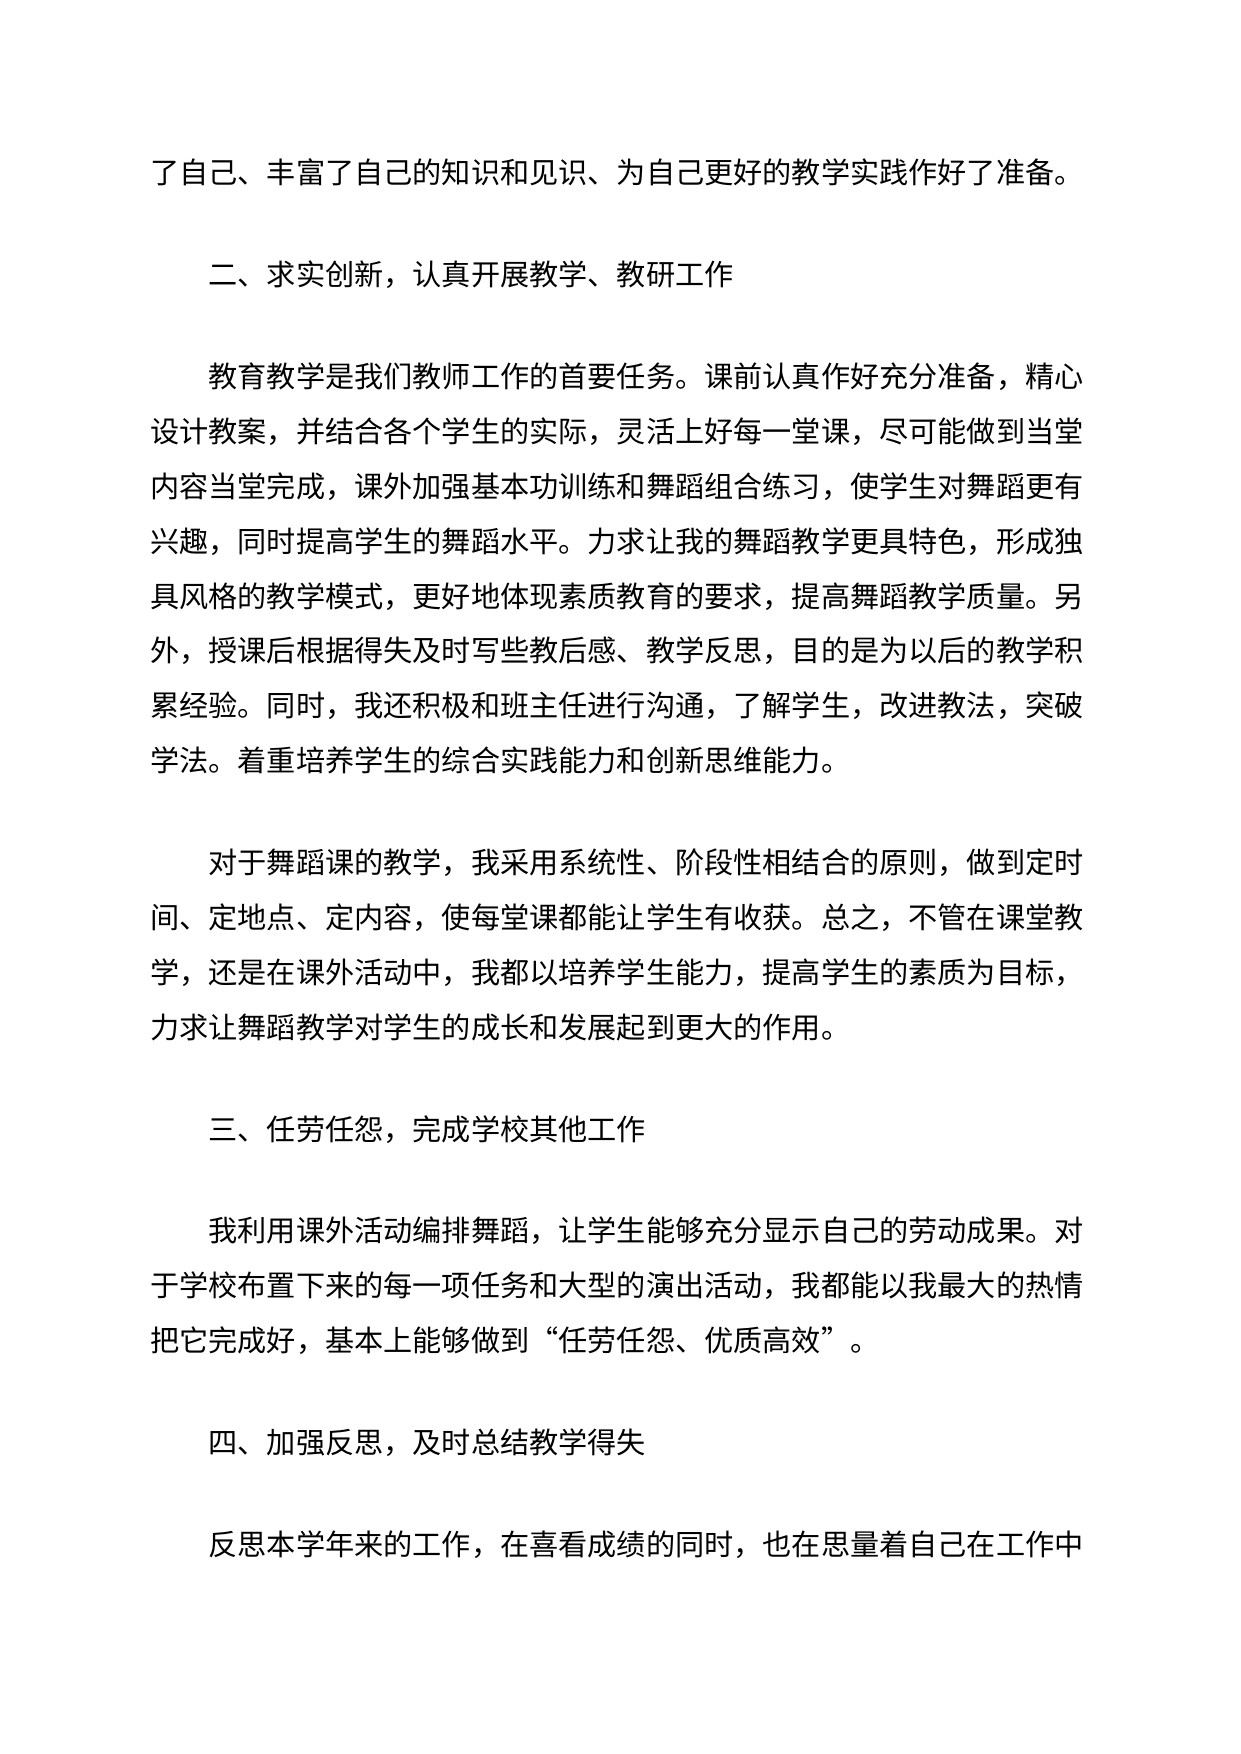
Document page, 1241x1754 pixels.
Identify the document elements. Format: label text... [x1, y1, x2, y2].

text 四、加强反思，及时总结教学得失 [150, 1419, 1090, 1462]
text 我利用课外活动编排舞蹈，让学生能够充分显示自己的劳动成果。对于学校布置下来的每一项任务和大型的演出活动，我都能以我最大的热情把它完成好，基本上能够做到“任劳任怨、优质高效”。 [150, 1208, 1090, 1360]
text 对于舞蹈课的教学，我采用系统性、阶段性相结合的原则，做到定时间、定地点、定内容，使每堂课都能让学生有收获。总之，不管在课堂教学，还是在课外活动中，我都以培养学生能力，提高学生的素质为目标，力求让舞蹈教学对学生的成长和发展起到更大的作用。 [150, 839, 1090, 1047]
text 教育教学是我们教师工作的首要任务。课前认真作好充分准备，精心设计教案，并结合各个学生的实际，灵活上好每一堂课，尽可能做到当堂内容当堂完成，课外加强基本功训练和舞蹈组合练习，使学生对舞蹈更有兴趣，同时提高学生的舞蹈水平。力求让我的舞蹈教学更具特色，形成独具风格的教学模式，更好地体现素质教育的要求，提高舞蹈教学质量。另外，授课后根据得失及时写些教后感、教学反思，目的是为以后的教学积累经验。同时，我还积极和班主任进行沟通，了解学生，改进教法，突破学法。着重培养学生的综合实践能力和创新思维能力。 [150, 353, 1090, 780]
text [150, 1521, 1090, 1563]
text 三、任劳任怨，完成学校其他工作 [150, 1106, 1090, 1148]
text 二、求实创新，认真开展教学、教研工作 [150, 252, 1090, 294]
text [150, 150, 1090, 192]
